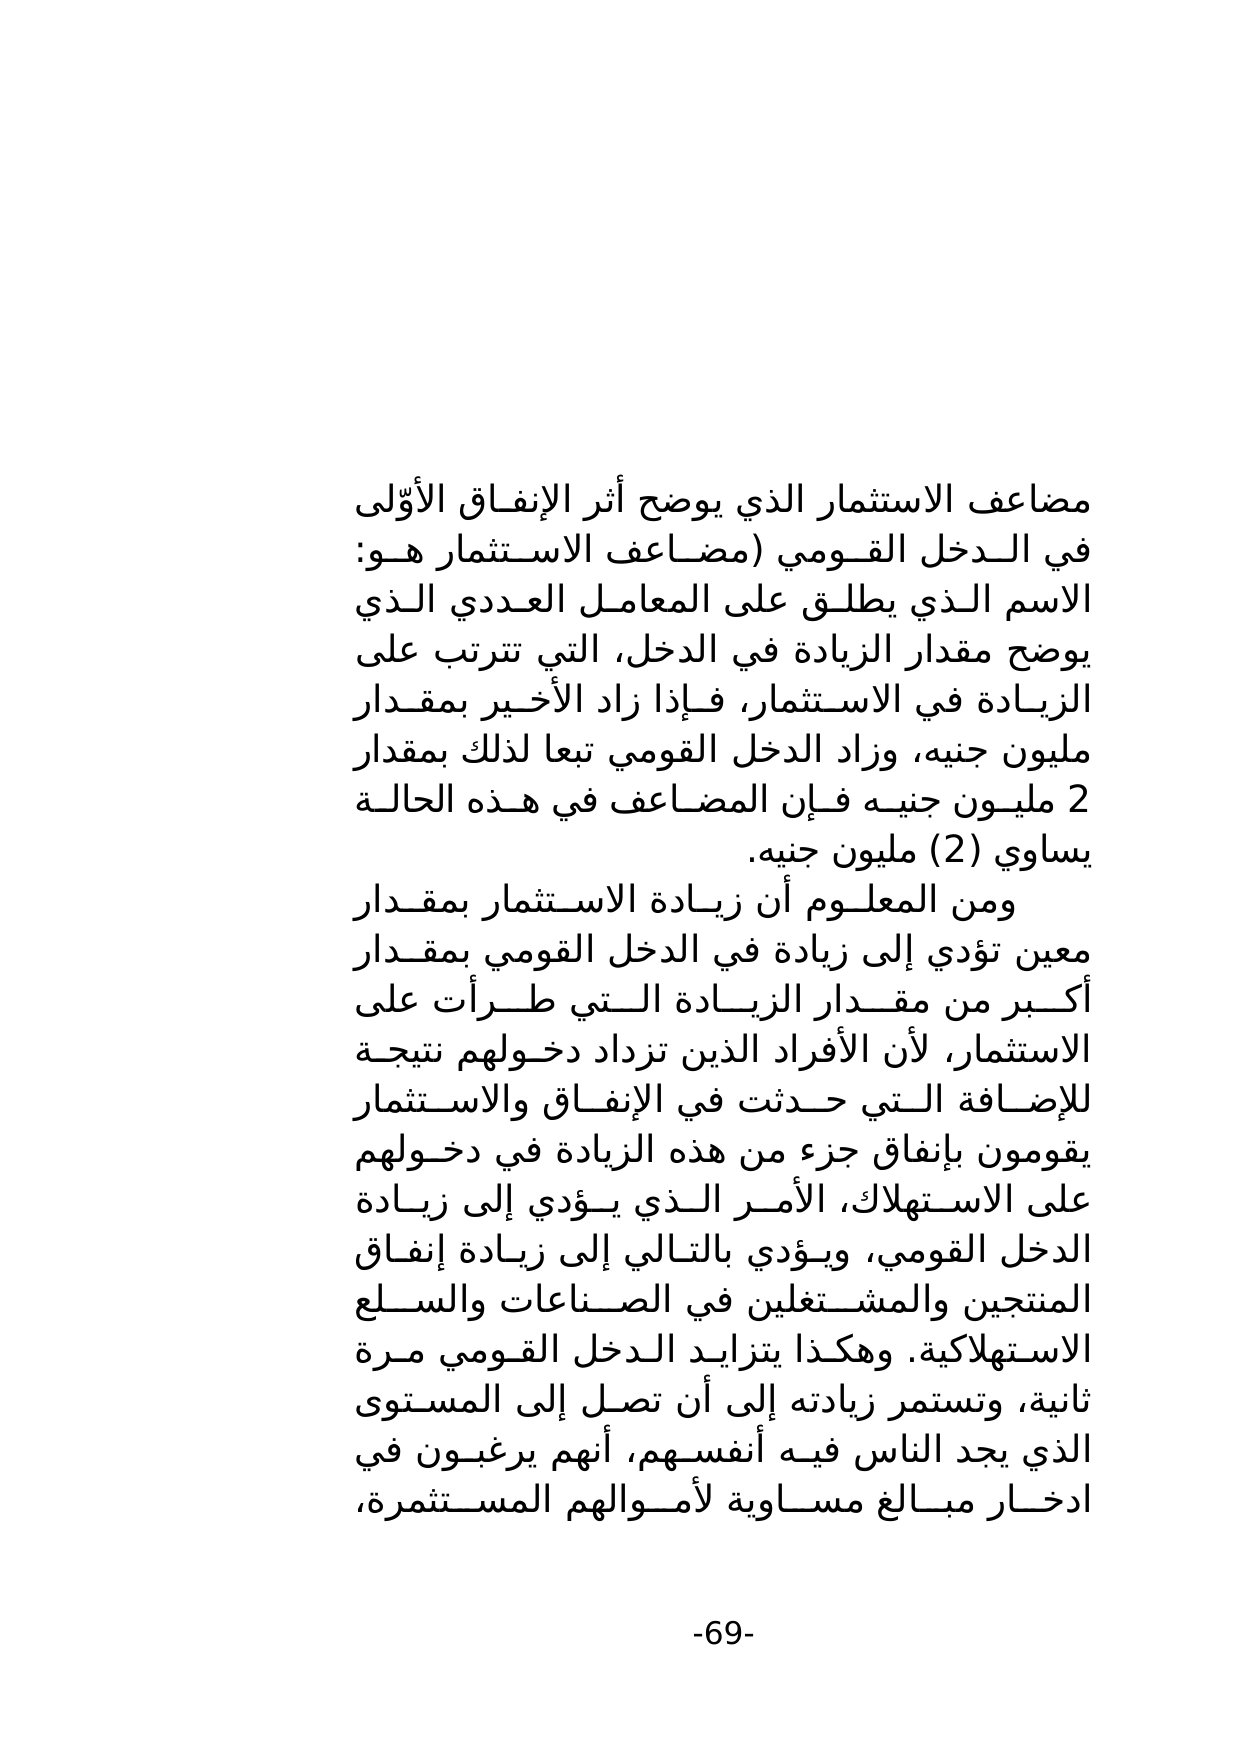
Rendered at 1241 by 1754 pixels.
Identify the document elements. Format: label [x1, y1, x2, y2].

text [354, 872, 1092, 1522]
text [354, 472, 1092, 872]
